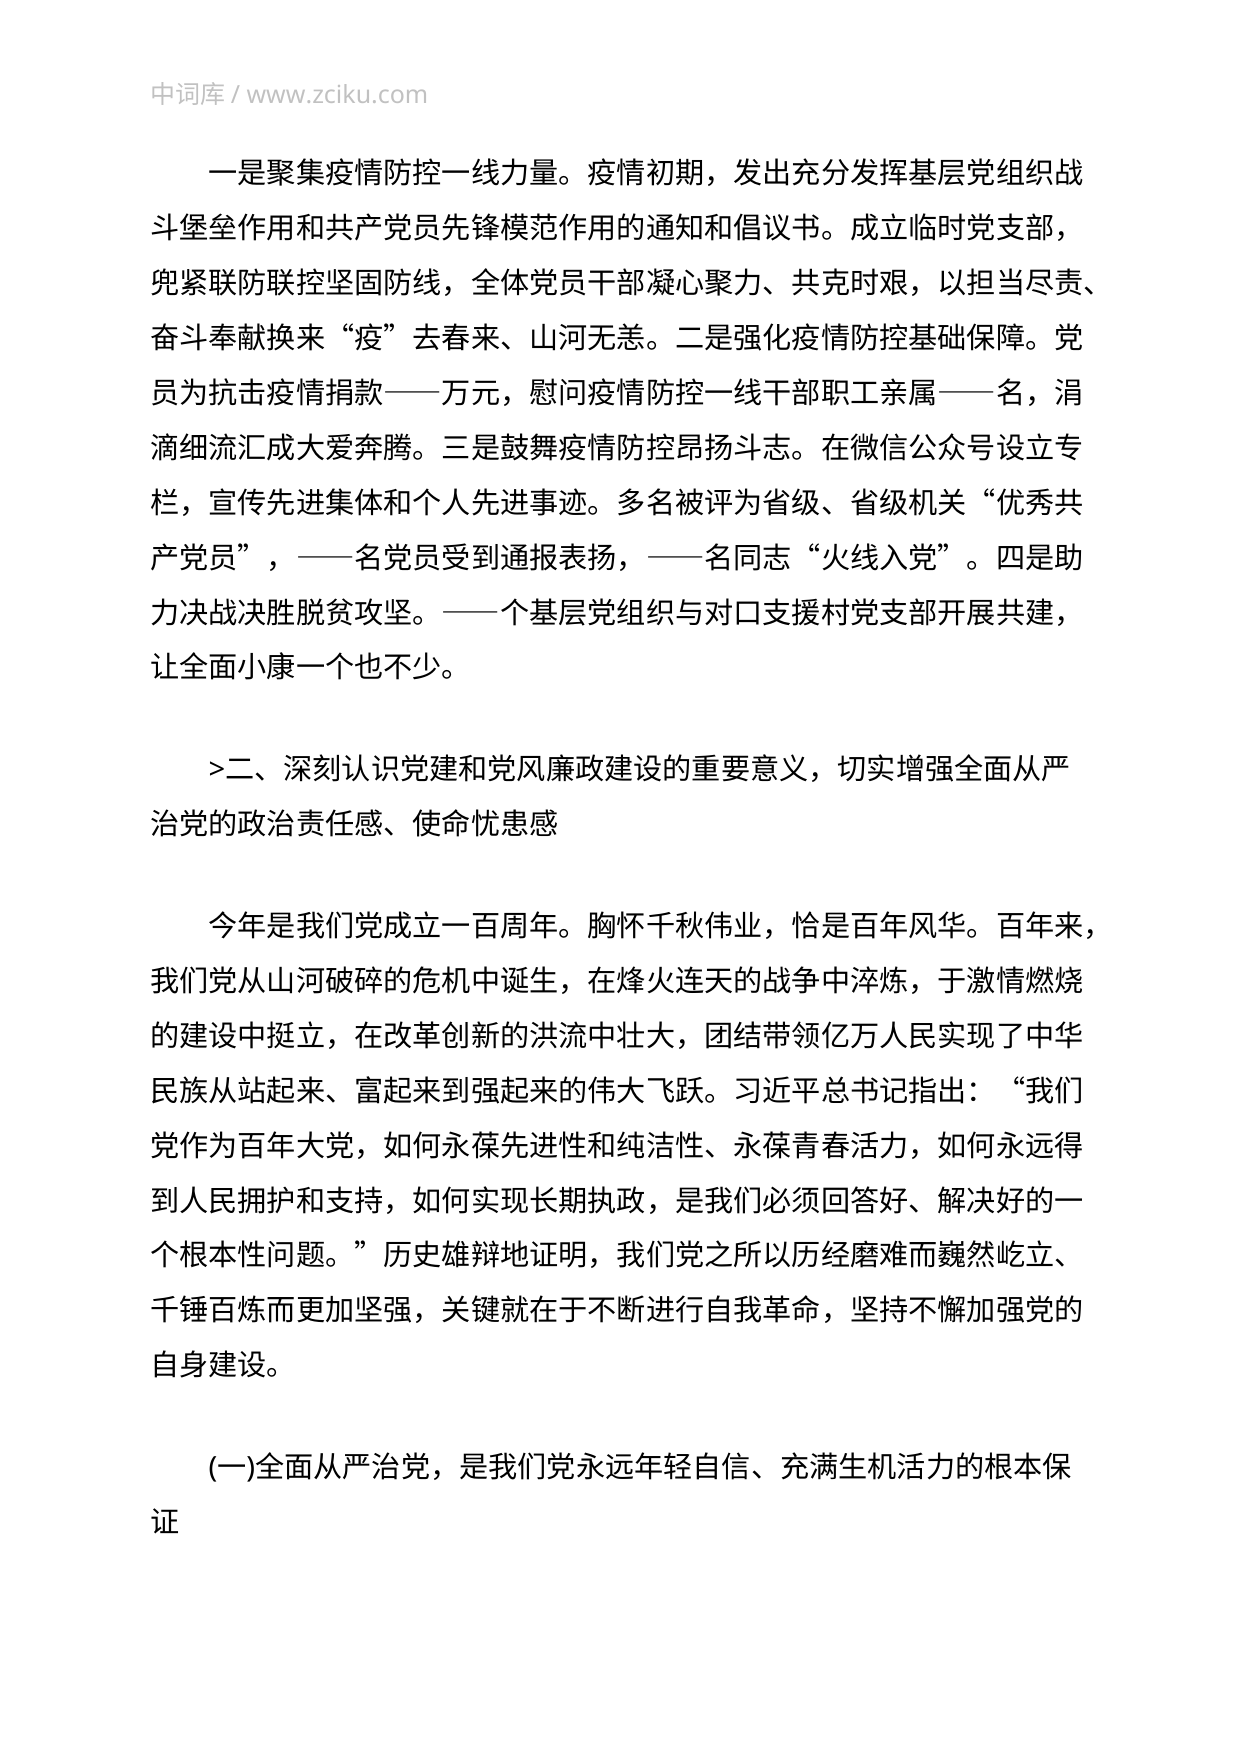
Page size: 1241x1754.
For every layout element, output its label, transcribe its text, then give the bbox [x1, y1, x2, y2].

text 今年是我们党成立一百周年。胸怀千秋伟业，恰是百年风华。百年来，我们党从山河破碎的危机中诞生，在烽火连天的战争中淬炼，于激情燃烧的建设中挺立，在改革创新的洪流中壮大，团结带领亿万人民实现了中华民族从站起来、富起来到强起来的伟大飞跃。习近平总书记指出：“我们党作为百年大党，如何永葆先进性和纯洁性、永葆青春活力，如何永远得到人民拥护和支持，如何实现长期执政，是我们必须回答好、解决好的一个根本性问题。”历史雄辩地证明，我们党之所以历经磨难而巍然屹立、千锤百炼而更加坚强，关键就在于不断进行自我革命，坚持不懈加强党的自身建设。 [150, 903, 1090, 1384]
text >二、深刻认识党建和党风廉政建设的重要意义，切实增强全面从严治党的政治责任感、使命忧患感 [150, 746, 1090, 843]
text (一)全面从严治党，是我们党永远年轻自信、充满生机活力的根本保证 [150, 1443, 1090, 1541]
text 一是聚集疫情防控一线力量。疫情初期，发出充分发挥基层党组织战斗堡垒作用和共产党员先锋模范作用的通知和倡议书。成立临时党支部，兜紧联防联控坚固防线，全体党员干部凝心聚力、共克时艰，以担当尽责、奋斗奉献换来“疫”去春来、山河无恙。二是强化疫情防控基础保障。党员为抗击疫情捐款——万元，慰问疫情防控一线干部职工亲属——名，涓滴细流汇成大爱奔腾。三是鼓舞疫情防控昂扬斗志。在微信公众号设立专栏，宣传先进集体和个人先进事迹。多名被评为省级、省级机关“优秀共产党员”，——名党员受到通报表扬，——名同志“火线入党”。四是助力决战决胜脱贫攻坚。——个基层党组织与对口支援村党支部开展共建，让全面小康一个也不少。 [150, 150, 1090, 686]
